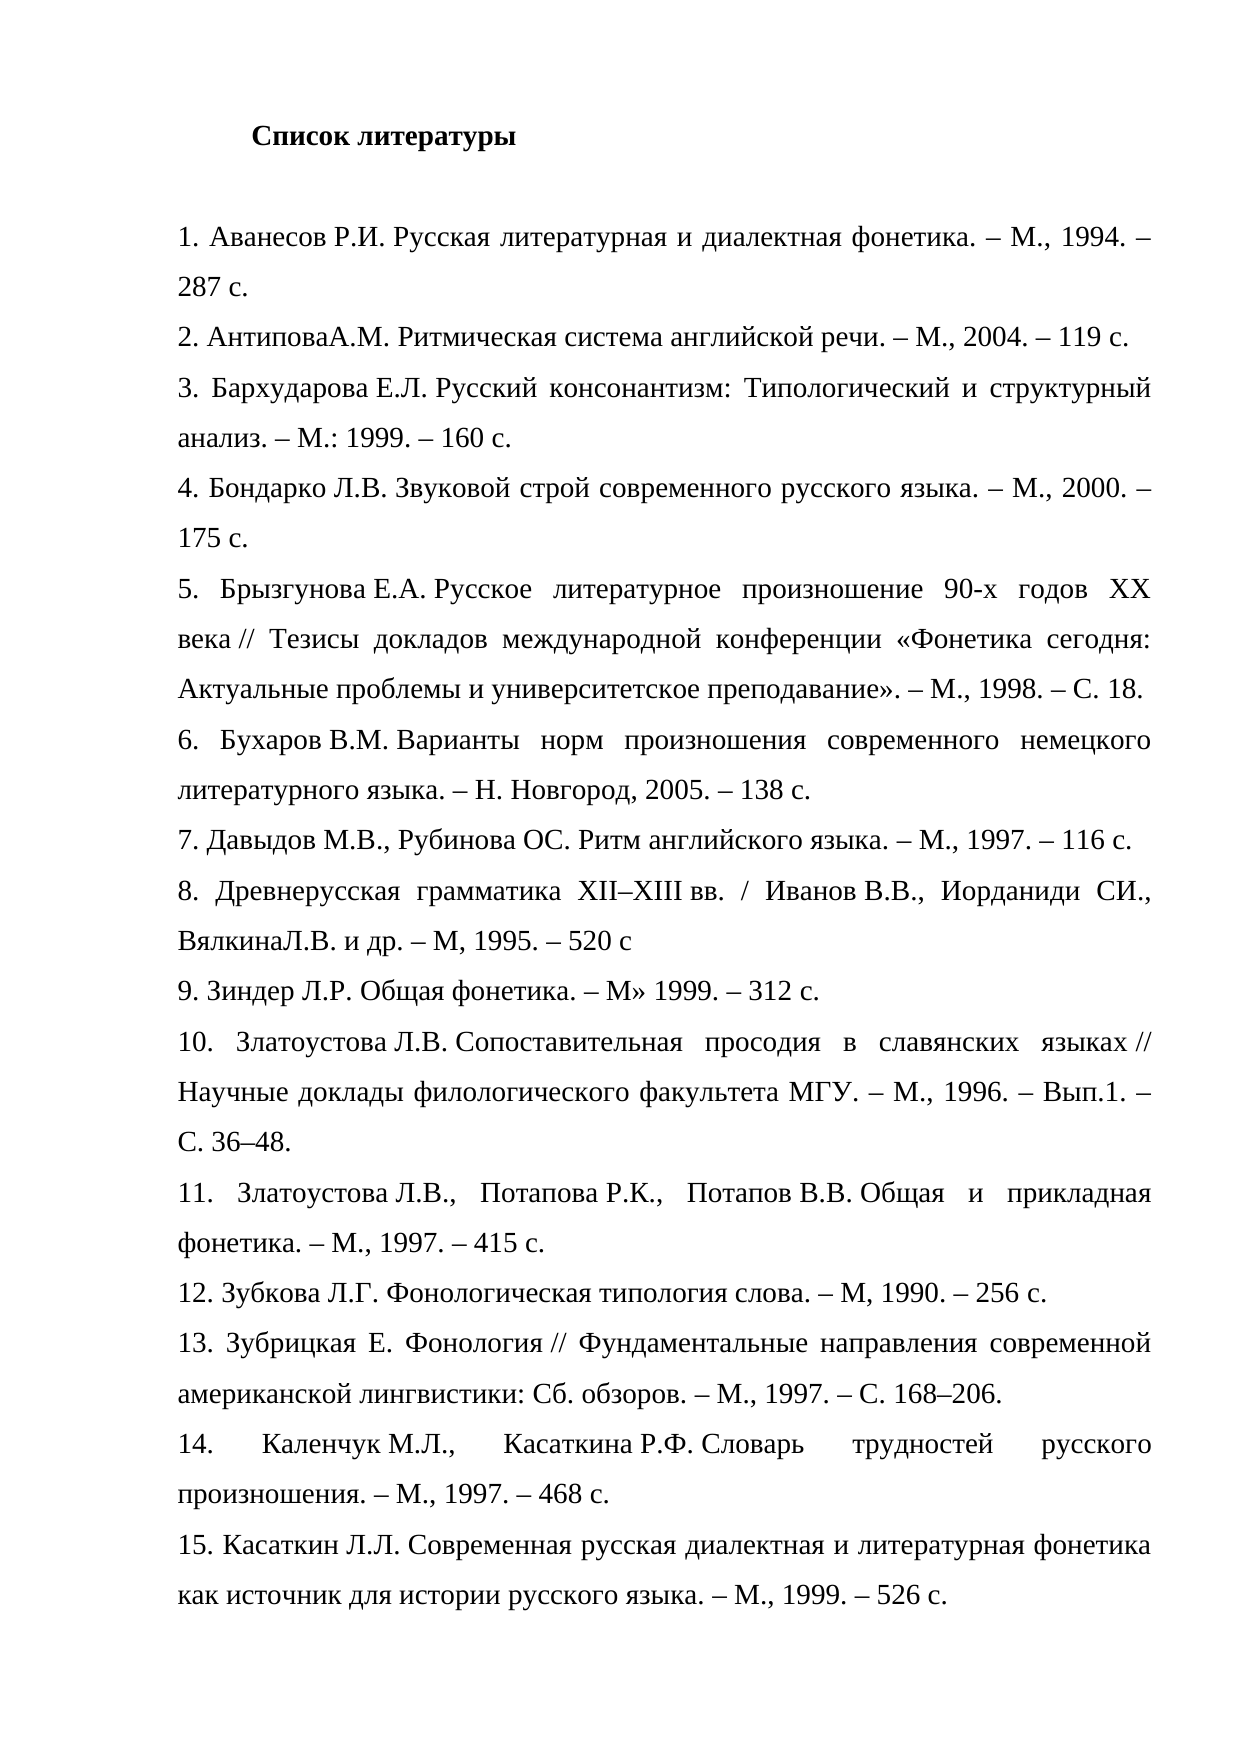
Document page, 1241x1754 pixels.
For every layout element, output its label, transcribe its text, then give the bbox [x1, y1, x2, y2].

text 11. Златоустова Л.В., Потапова Р.К., Потапов В.В. Общая и прикладная фонетика. – М., 1997. – 415 с. [177, 1175, 1152, 1258]
text 14. Каленчук М.Л., Касаткина Р.Ф. Словарь трудностей русского произношения. – М., 1997. – 468 с. [177, 1426, 1152, 1510]
text 12. Зубкова Л.Г. Фонологическая типология слова. – М, 1990. – 256 с. [177, 1275, 1152, 1309]
text Список литературы [177, 118, 1152, 152]
text 13. Зубрицкая Е. Фонология // Фундаментальные направления современной американской лингвистики: Сб. обзоров. – М., 1997. – С. 168–206. [177, 1326, 1152, 1409]
text 2. АнтиповаА.М. Ритмическая система английской речи. – М., 2004. – 119 с. [177, 319, 1152, 353]
text 1. Аванесов Р.И. Русская литературная и диалектная фонетика. – М., 1994. – 287 с. [177, 219, 1152, 303]
text 8. Древнерусская грамматика XII–XIII вв. / Иванов В.В., Иорданиди СИ., ВялкинаЛ.В. и др. – М, 1995. – 520 с [177, 873, 1152, 957]
text 9. Зиндер Л.Р. Общая фонетика. – М» 1999. – 312 с. [177, 973, 1152, 1007]
text 5. Брызгунова Е.А. Русское литературное произношение 90-х годов XX века // Тезисы докладов международной конференции «Фонетика сегодня: Актуальные проблемы и университетское преподавание». – М., 1998. – С. 18. [177, 571, 1152, 705]
text 3. Бархударова Е.Л. Русский консонантизм: Типологический и структурный анализ. – М.: 1999. – 160 с. [177, 370, 1152, 453]
text 7. Давыдов М.В., Рубинова ОС. Ритм английского языка. – М., 1997. – 116 с. [177, 822, 1152, 856]
text 15. Касаткин Л.Л. Современная русская диалектная и литературная фонетика как источник для истории русского языка. – М., 1999. – 526 с. [177, 1527, 1152, 1611]
text 6. Бухаров В.М. Варианты норм произношения современного немецкого литературного языка. – Н. Новгород, 2005. – 138 с. [177, 722, 1152, 806]
text 10. Златоустова Л.В. Сопоставительная просодия в славянских языках // Научные доклады филологического факультета МГУ. – М., 1996. – Вып.1. – С. 36–48. [177, 1024, 1152, 1158]
text 4. Бондарко Л.В. Звуковой строй современного русского языка. – М., 2000. – 175 с. [177, 470, 1152, 554]
